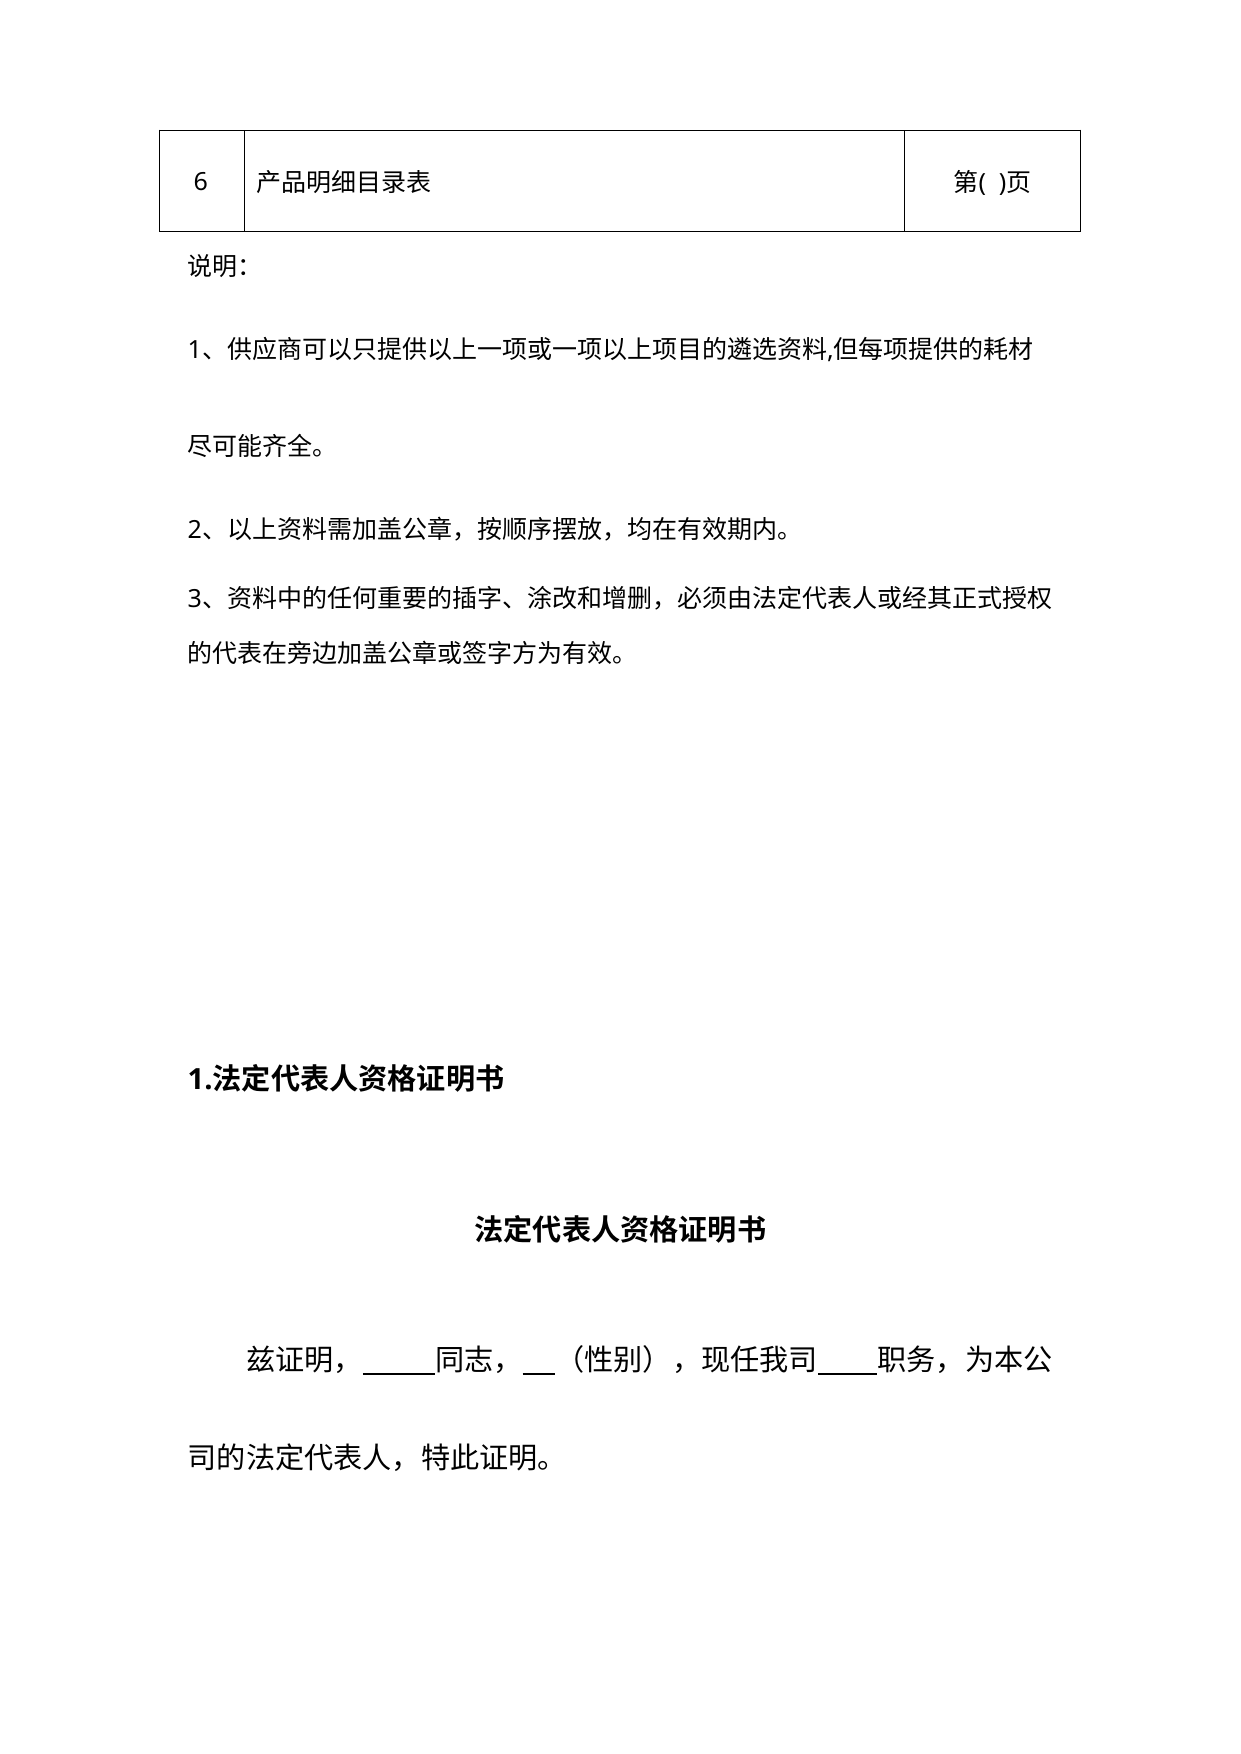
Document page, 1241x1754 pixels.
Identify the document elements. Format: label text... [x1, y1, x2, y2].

list 3、资料中的任何重要的插字、涂改和增删，必须由法定代表人或经其正式授权的代表在旁边加盖公章或签字方为有效。 [187, 579, 1053, 669]
table_cell 6 [160, 131, 244, 231]
text 1.法定代表人资格证明书 [187, 1044, 1053, 1109]
table_cell 第( )页 [905, 131, 1080, 231]
text 兹证明， 同志， （性别），现任我司 职务，为本公司的法定代表人，特此证明。 [187, 1326, 1053, 1488]
text 法定代表人资格证明书 [187, 1196, 1053, 1261]
list 说明： [187, 232, 1053, 297]
table_cell 产品明细目录表 [245, 131, 904, 231]
text 1、供应商可以只提供以上一项或一项以上项目的遴选资料,但每项提供的耗材尽可能齐全。 [187, 315, 1053, 477]
text 2、以上资料需加盖公章，按顺序摆放，均在有效期内。 [187, 496, 1053, 561]
